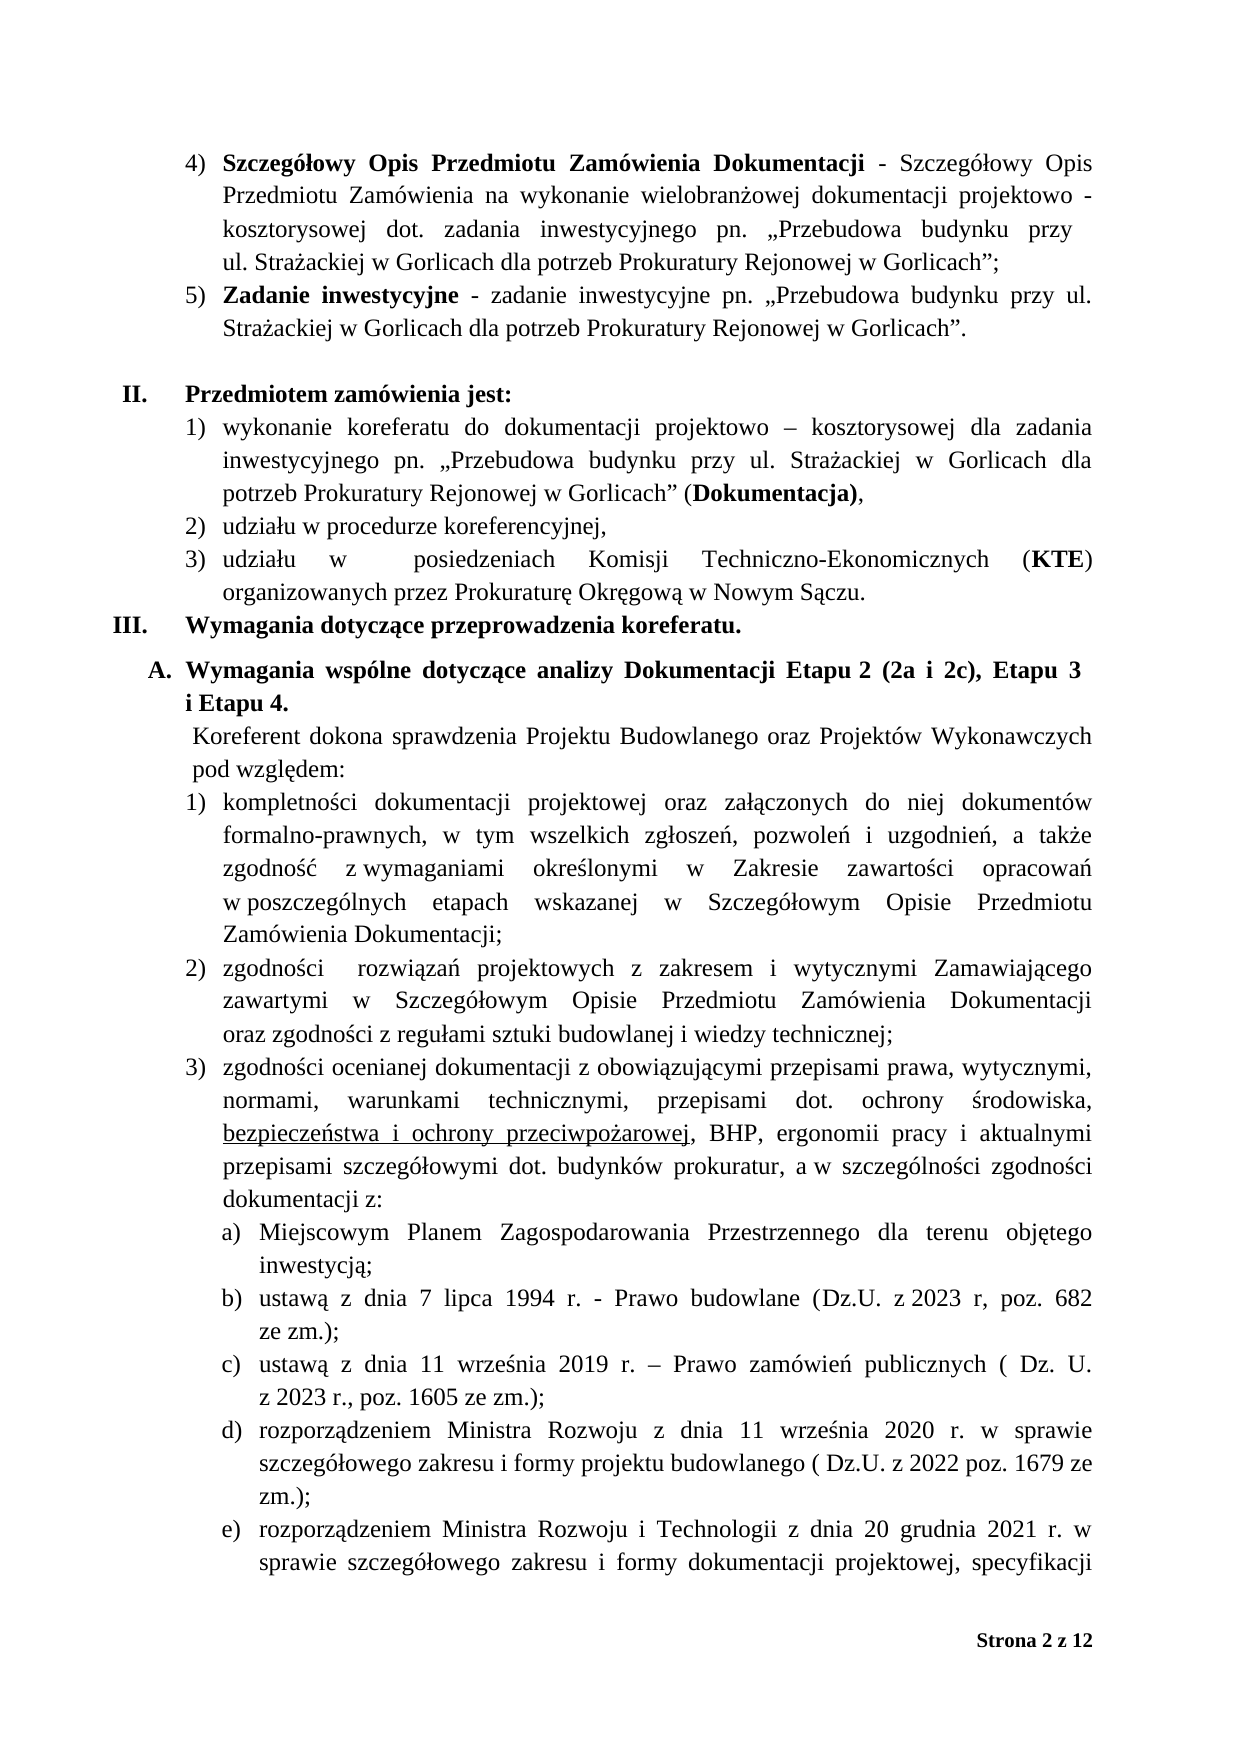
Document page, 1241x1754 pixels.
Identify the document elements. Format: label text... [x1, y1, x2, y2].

list ustawą z dnia 11 września 2019 r. – Prawo zamówień publicznych ( Dz. U. z 2023 r., poz. 1605 ze zm.); [221, 1349, 1093, 1411]
list wykonanie koreferatu do dokumentacji projektowo – kosztorysowej dla zadania inwestycyjnego pn. „Przebudowa budynku przy ul. Strażackiej w Gorlicach dla potrzeb Prokuratury Rejonowej w Gorlicach” (Dokumentacja), [185, 412, 1093, 507]
list Wymagania wspólne dotyczące analizy Dokumentacji Etapu 2 (2a i 2c), Etapu 3 i Etapu 4. [148, 655, 1093, 717]
list ustawą z dnia 7 lipca 1994 r. - Prawo budowlane (Dz.U. z 2023 r, poz. 682 ze zm.); [221, 1283, 1093, 1344]
list Wymagania dotyczące przeprowadzenia koreferatu. [148, 610, 1093, 639]
list udziału w procedurze koreferencyjnej, [185, 511, 1093, 539]
list kompletności dokumentacji projektowej oraz załączonych do niej dokumentów formalno-prawnych, w tym wszelkich zgłoszeń, pozwoleń i uzgodnień, a także zgodność z wymaganiami określonymi w Zakresie zawartości opracowań w poszczególnych etapach wskazanej w Szczegółowym Opisie Przedmiotu Zamówienia Dokumentacji; [185, 787, 1093, 948]
text Koreferent dokona sprawdzenia Projektu Budowlanego oraz Projektów Wykonawczych pod względem: [192, 721, 1093, 783]
list Przedmiotem zamówienia jest: [148, 379, 1093, 407]
list zgodności ocenianej dokumentacji z obowiązującymi przepisami prawa, wytycznymi, normami, warunkami technicznymi, przepisami dot. ochrony środowiska, bezpieczeństwa i ochrony przeciwpożarowej, BHP, ergonomii pracy i aktualnymi przepisami szczegółowymi dot. budynków prokuratur, a w szczególności zgodności dokumentacji z: [185, 1052, 1093, 1212]
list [221, 1514, 1093, 1576]
list Szczegółowy Opis Przedmiotu Zamówienia Dokumentacji - Szczegółowy Opis Przedmiotu Zamówienia na wykonanie wielobranżowej dokumentacji projektowo -kosztorysowej dot. zadania inwestycyjnego pn. „Przebudowa budynku przy ul. Strażackiej w Gorlicach dla potrzeb Prokuratury Rejonowej w Gorlicach”; [185, 148, 1093, 275]
list rozporządzeniem Ministra Rozwoju z dnia 11 września 2020 r. w sprawie szczegółowego zakresu i formy projektu budowlanego ( Dz.U. z 2022 poz. 1679 ze zm.); [221, 1415, 1093, 1510]
list udziału w posiedzeniach Komisji Techniczno-Ekonomicznych (KTE) organizowanych przez Prokuraturę Okręgową w Nowym Sączu. [185, 544, 1093, 606]
list Zadanie inwestycyjne - zadanie inwestycyjne pn. „Przebudowa budynku przy ul. Strażackiej w Gorlicach dla potrzeb Prokuratury Rejonowej w Gorlicach”. [185, 280, 1093, 341]
list Miejscowym Planem Zagospodarowania Przestrzennego dla terenu objętego inwestycją; [221, 1217, 1093, 1278]
list zgodności rozwiązań projektowych z zakresem i wytycznymi Zamawiającego zawartymi w Szczegółowym Opisie Przedmiotu Zamówienia Dokumentacji oraz zgodności z regułami sztuki budowlanej i wiedzy technicznej; [185, 953, 1093, 1047]
